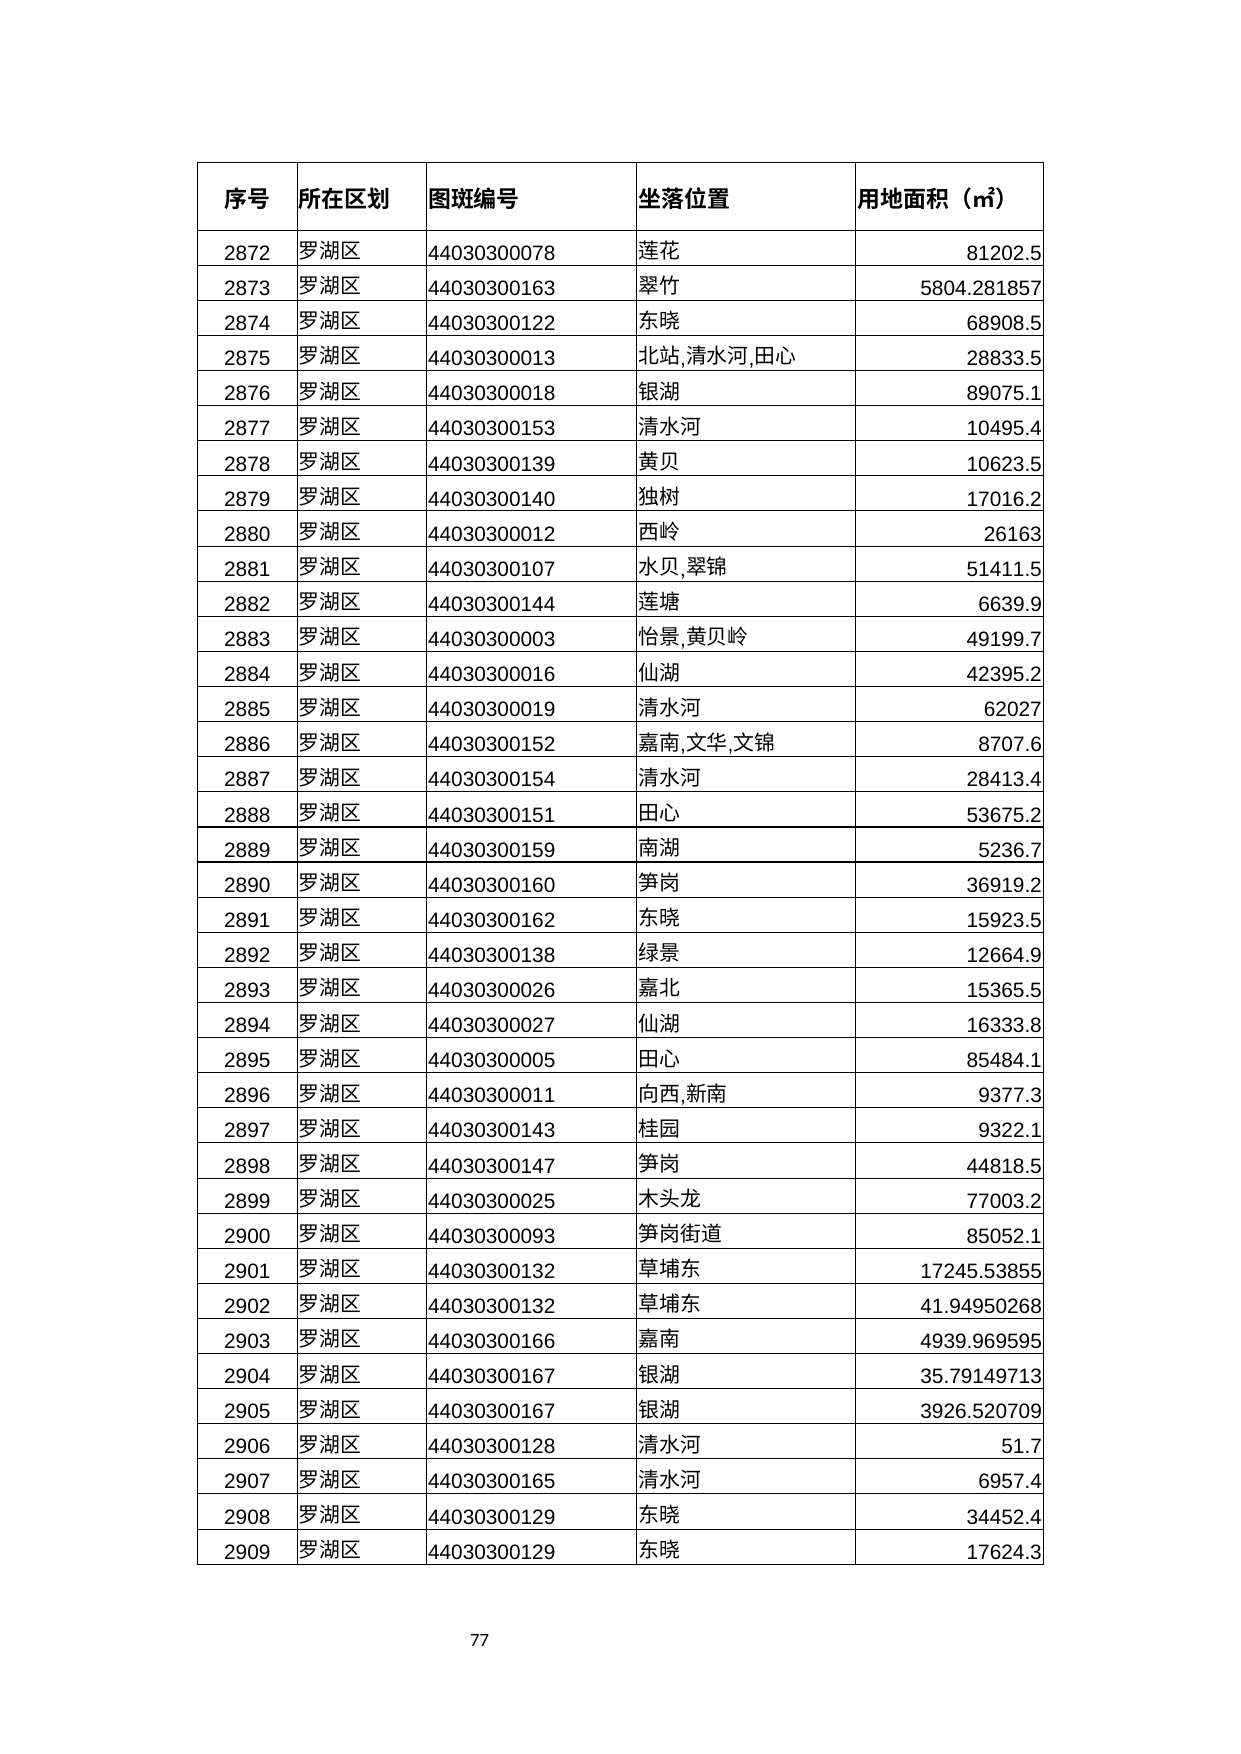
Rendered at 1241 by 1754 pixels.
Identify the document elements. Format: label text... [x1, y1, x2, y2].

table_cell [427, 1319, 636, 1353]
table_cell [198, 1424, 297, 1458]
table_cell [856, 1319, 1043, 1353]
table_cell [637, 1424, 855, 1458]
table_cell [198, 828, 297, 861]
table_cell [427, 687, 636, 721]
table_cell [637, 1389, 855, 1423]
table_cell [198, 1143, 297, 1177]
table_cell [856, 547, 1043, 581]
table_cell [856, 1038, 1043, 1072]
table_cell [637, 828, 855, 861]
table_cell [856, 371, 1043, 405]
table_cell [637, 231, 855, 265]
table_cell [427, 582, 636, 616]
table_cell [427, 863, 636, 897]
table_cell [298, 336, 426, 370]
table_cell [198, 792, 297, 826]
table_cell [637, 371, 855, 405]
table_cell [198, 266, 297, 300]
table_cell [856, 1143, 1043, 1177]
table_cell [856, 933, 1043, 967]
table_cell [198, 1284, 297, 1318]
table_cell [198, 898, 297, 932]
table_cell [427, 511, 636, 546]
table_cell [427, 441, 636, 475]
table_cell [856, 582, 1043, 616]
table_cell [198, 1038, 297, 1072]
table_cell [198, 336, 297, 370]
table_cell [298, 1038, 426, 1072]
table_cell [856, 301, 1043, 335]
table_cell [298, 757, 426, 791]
table_header 序号 [198, 163, 297, 229]
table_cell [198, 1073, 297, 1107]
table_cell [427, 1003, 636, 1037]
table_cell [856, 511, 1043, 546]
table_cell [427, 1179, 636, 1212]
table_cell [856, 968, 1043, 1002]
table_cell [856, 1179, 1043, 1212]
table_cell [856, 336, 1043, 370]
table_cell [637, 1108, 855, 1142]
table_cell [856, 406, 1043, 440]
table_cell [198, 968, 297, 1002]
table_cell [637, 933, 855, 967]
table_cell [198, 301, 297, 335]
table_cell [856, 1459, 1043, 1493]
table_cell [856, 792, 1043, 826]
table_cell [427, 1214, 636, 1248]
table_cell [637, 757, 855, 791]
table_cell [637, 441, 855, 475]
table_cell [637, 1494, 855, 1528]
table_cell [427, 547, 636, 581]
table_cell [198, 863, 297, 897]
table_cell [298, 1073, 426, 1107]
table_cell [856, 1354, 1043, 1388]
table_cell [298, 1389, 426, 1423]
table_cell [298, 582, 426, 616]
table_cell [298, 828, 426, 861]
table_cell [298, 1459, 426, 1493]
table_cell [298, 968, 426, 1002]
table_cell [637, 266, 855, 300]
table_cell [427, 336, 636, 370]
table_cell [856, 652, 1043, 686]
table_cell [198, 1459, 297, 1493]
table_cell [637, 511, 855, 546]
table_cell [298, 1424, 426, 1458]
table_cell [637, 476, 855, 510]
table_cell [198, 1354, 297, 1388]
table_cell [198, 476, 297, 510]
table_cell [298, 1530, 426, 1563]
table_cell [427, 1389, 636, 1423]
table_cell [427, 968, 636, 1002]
table_header 坐落位置 [637, 163, 855, 229]
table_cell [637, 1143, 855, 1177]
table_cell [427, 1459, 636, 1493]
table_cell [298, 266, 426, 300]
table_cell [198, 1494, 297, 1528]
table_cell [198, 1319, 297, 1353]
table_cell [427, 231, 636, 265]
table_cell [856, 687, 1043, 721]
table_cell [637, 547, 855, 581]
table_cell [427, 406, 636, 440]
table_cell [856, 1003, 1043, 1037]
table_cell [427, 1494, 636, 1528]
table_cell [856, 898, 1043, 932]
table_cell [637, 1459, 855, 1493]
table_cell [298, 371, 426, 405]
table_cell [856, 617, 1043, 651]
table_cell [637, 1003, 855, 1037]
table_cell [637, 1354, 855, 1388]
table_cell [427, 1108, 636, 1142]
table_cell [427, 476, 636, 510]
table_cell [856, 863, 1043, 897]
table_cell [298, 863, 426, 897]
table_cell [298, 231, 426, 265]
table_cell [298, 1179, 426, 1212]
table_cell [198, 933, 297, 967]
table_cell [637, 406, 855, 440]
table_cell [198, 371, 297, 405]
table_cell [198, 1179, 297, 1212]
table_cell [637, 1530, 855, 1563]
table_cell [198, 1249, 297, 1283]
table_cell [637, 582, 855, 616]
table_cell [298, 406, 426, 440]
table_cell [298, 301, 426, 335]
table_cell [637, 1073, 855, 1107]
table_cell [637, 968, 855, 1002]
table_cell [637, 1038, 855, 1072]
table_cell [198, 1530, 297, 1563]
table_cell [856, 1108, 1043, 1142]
table_header 用地面积（㎡） [856, 163, 1043, 229]
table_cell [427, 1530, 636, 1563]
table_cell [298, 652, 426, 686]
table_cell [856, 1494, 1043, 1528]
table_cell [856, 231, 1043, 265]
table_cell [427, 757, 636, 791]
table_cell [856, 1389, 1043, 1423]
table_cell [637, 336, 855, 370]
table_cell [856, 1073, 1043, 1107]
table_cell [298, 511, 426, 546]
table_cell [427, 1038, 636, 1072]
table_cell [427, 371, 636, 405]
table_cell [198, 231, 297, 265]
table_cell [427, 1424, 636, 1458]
table_header 图斑编号 [427, 163, 636, 229]
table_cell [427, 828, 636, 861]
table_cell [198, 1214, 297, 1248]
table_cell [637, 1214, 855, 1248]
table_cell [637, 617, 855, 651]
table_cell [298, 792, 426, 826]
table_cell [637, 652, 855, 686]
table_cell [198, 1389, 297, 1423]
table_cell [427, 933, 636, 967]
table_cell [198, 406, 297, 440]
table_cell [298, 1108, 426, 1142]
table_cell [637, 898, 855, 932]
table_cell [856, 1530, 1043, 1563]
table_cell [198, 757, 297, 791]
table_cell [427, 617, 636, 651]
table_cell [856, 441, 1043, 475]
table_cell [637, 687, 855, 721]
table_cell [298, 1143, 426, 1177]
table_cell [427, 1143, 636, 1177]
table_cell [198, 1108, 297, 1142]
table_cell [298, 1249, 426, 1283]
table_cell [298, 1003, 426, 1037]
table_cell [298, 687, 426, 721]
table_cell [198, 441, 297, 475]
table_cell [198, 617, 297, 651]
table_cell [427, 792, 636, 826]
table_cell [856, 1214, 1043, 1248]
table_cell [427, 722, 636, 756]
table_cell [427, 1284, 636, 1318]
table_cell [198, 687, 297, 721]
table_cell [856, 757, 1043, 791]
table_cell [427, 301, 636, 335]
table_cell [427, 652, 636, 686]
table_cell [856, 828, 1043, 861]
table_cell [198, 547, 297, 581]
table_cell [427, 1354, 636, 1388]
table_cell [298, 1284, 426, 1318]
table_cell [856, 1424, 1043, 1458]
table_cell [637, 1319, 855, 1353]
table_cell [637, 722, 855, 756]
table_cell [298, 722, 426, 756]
table_header 所在区划 [298, 163, 426, 229]
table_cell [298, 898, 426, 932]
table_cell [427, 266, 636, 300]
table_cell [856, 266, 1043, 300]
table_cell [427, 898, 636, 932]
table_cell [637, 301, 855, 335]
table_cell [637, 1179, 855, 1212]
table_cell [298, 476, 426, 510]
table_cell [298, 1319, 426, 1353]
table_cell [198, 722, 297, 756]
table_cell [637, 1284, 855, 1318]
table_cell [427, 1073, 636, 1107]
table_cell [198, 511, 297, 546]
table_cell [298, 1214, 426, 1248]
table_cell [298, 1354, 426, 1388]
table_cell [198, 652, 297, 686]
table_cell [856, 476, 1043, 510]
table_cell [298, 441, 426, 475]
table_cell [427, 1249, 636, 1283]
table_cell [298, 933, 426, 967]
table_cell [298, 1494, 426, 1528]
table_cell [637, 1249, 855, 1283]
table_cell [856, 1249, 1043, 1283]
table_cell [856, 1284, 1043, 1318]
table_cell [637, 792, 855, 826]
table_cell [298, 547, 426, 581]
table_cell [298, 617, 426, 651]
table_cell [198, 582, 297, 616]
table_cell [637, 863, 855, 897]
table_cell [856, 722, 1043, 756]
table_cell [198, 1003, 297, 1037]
